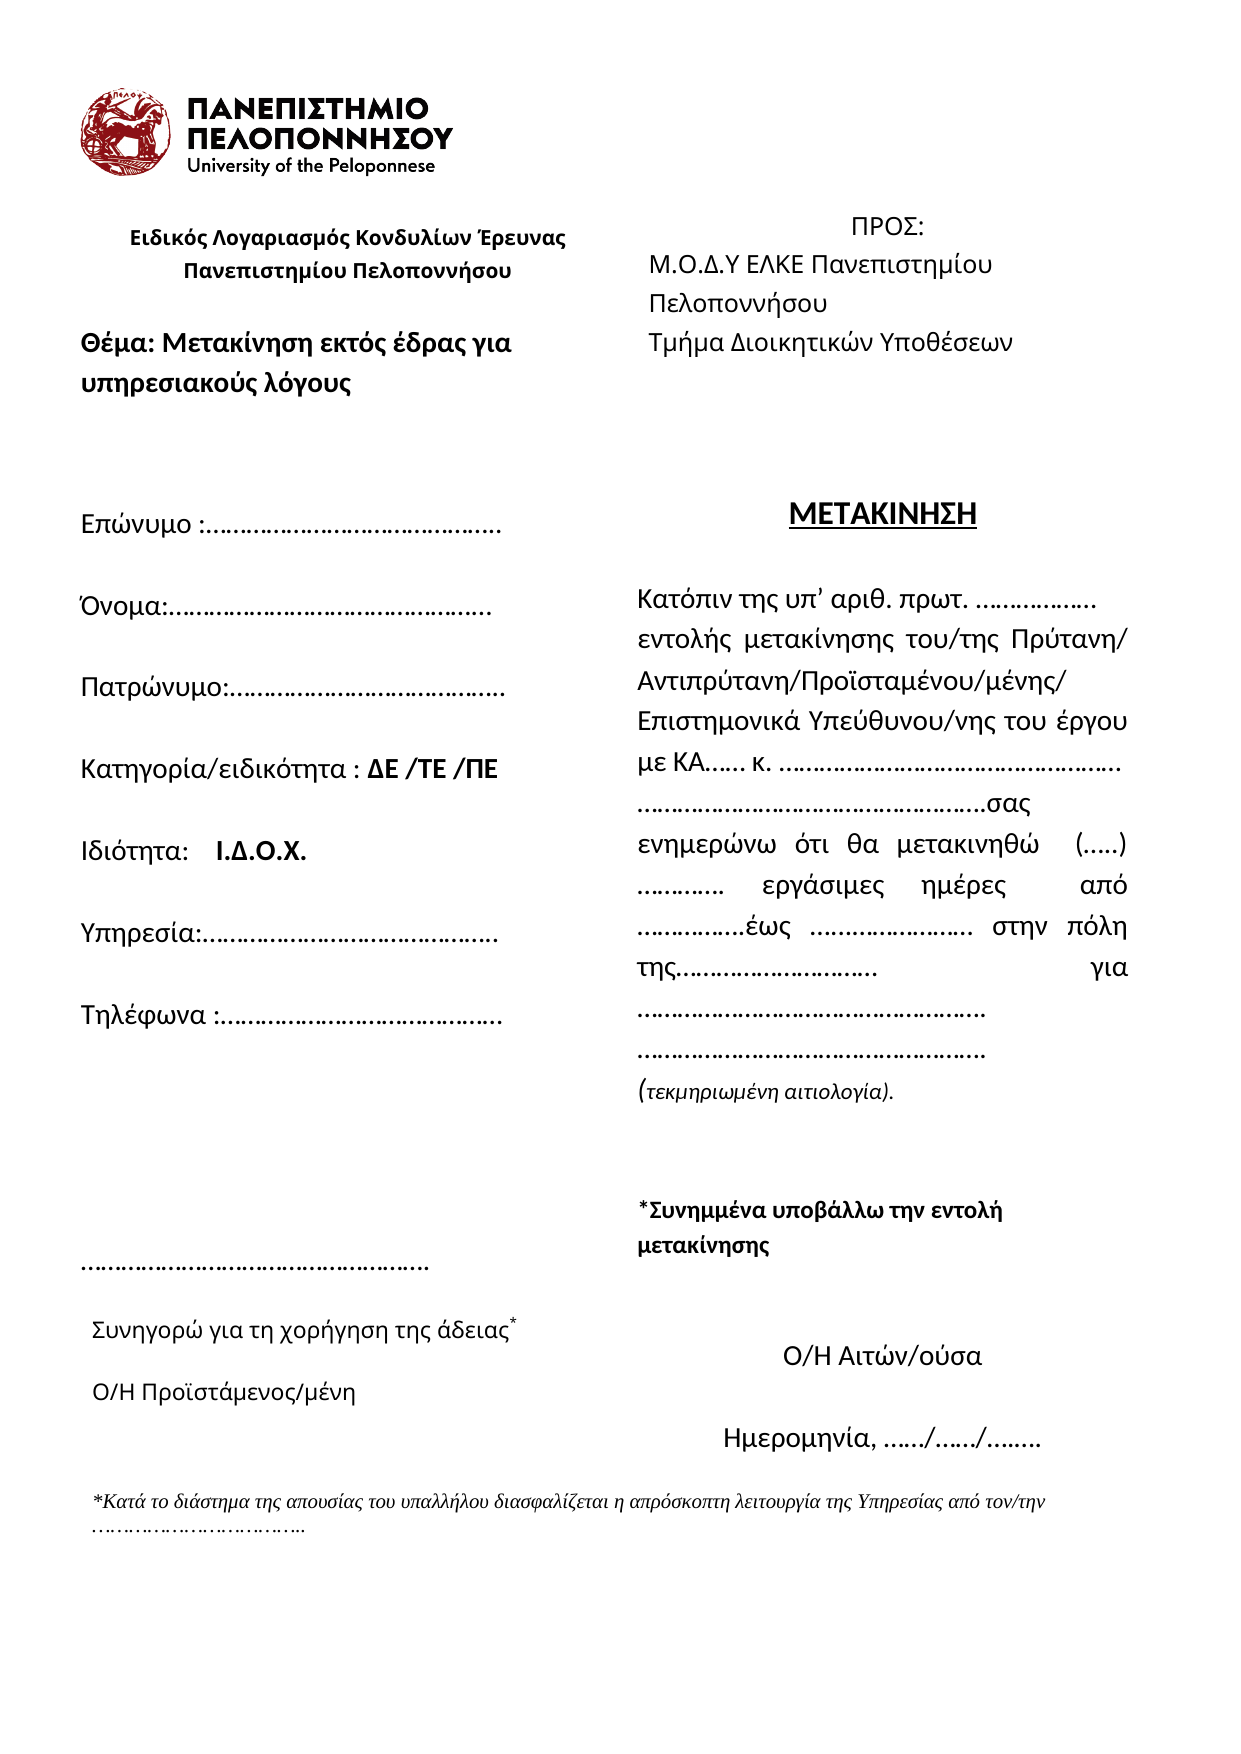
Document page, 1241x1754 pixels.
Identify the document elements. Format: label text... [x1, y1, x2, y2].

picture [80, 88, 473, 186]
table_header ΜΕΤΑΚΙΝΗΣΗ Κατόπιν της υπ’ αριθ. πρωτ. ……………… εντολής μετακίνησης του/της Πρύτανη/ Αντιπρύτανη/Προϊσταμένου/μένης/ Επιστημονικά Υπεύθυνου/νης του έργου με ΚΑ…… κ. …………………………………………… …………………………………………….σας ενημερώνω ότι θα μετακινηθώ (…..) …………. εργάσιμες ημέρες από …………….έως …...……………… στην πόλη της………………………… για ……………………………………………. ……………………………………………. (τεκμηριωμένη αιτιολογία). *Συνημμένα υποβάλλω την εντολή μετακίνησης Ο/Η Αιτών/ούσα Ημερομηνία, ……/……/….…. [626, 89, 1139, 1672]
table_header Ειδικός Λογαριασμός Κονδυλίων Έρευνας Πανεπιστημίου Πελοποννήσου Θέμα: Μετακίνηση εκτός έδρας για υπηρεσιακούς λόγους Επώνυμο :…………………………………….. Όνομα:………………………………………... Πατρώνυμο:………………………………….. Κατηγορία/ειδικότητα : ΔΕ /ΤΕ /ΠΕ Ιδιότητα: Ι.Δ.Ο.Χ. Υπηρεσία:…………………………………….. Τηλέφωνα :…………………………………… ……………………………………………. [69, 89, 626, 1672]
